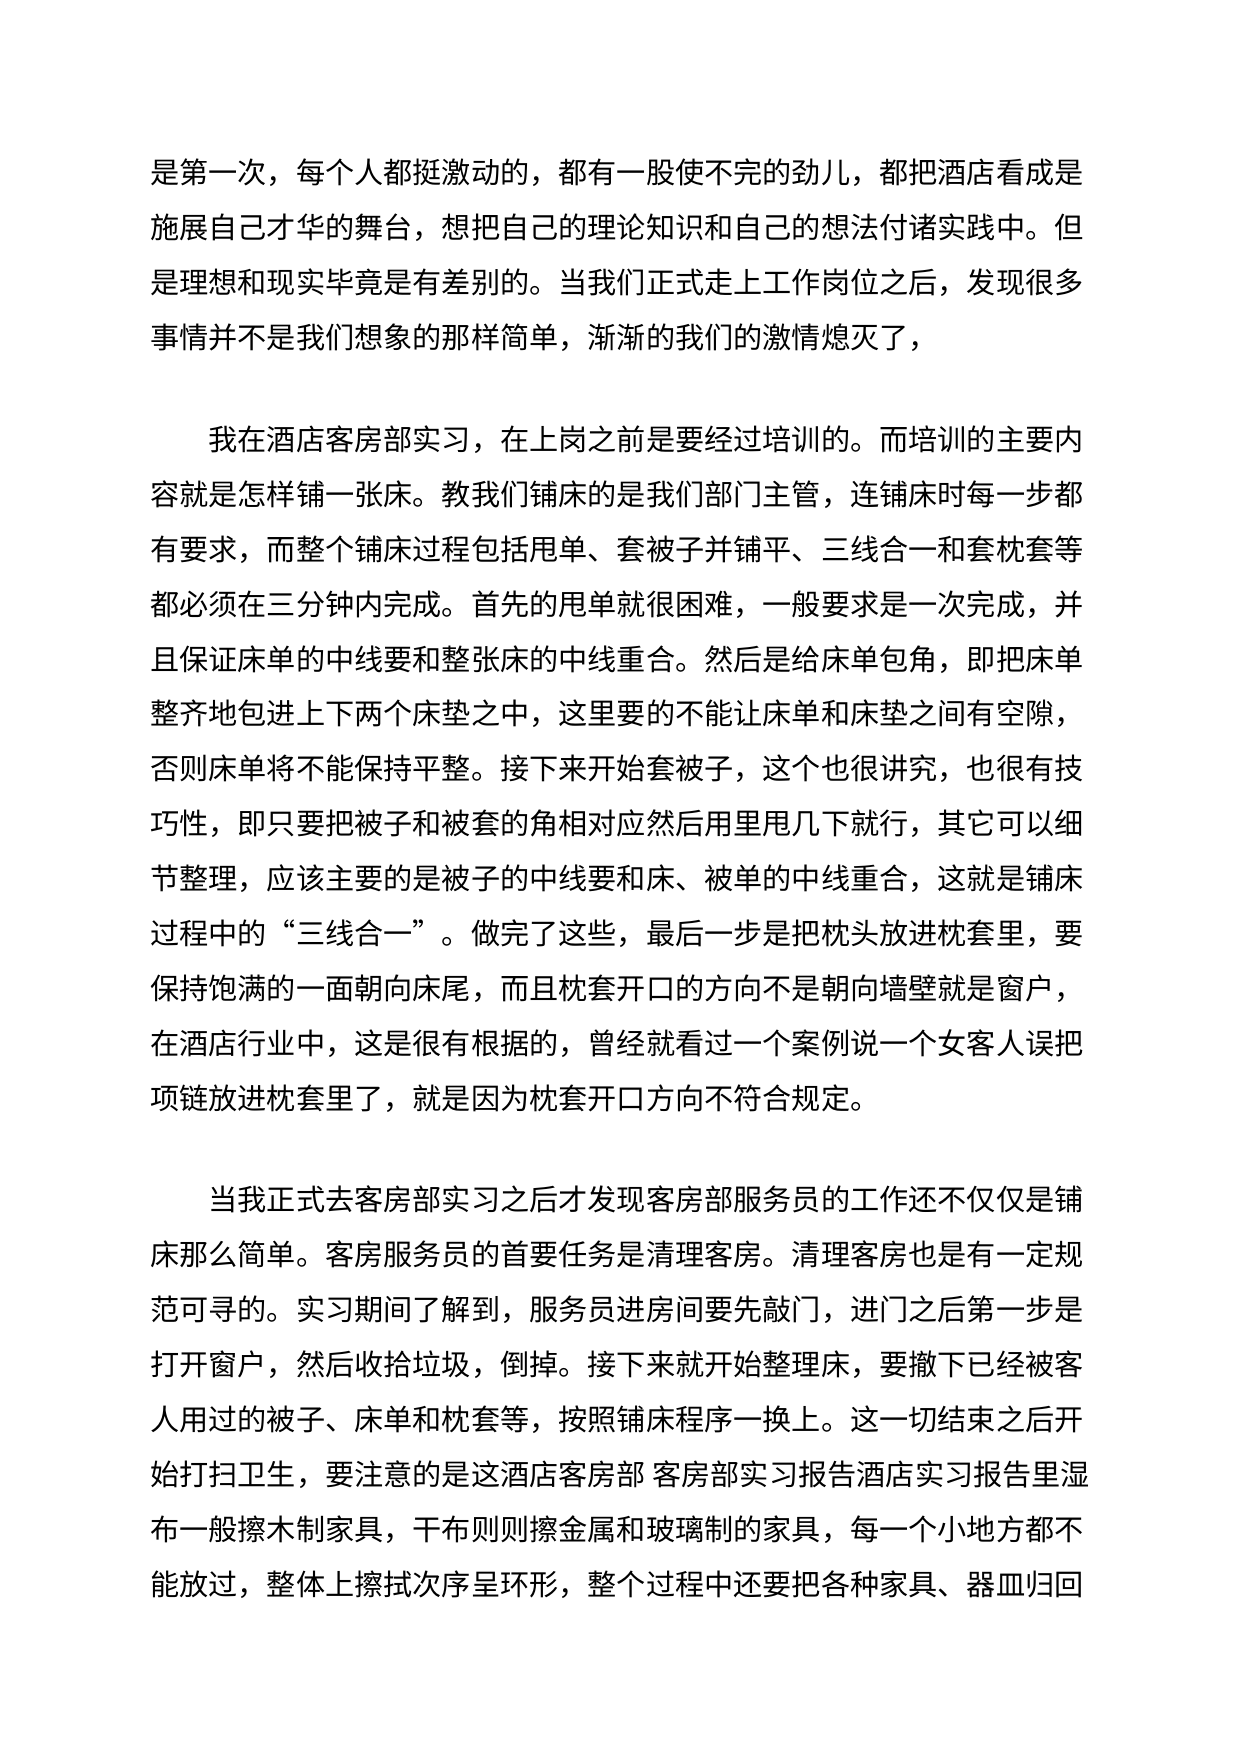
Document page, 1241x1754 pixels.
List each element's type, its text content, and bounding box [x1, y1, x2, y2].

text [150, 150, 1090, 357]
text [150, 1177, 1090, 1603]
text 我在酒店客房部实习，在上岗之前是要经过培训的。而培训的主要内容就是怎样铺一张床。教我们铺床的是我们部门主管，连铺床时每一步都有要求，而整个铺床过程包括甩单、套被子并铺平、三线合一和套枕套等都必须在三分钟内完成。首先的甩单就很困难，一般要求是一次完成，并且保证床单的中线要和整张床的中线重合。然后是给床单包角，即把床单整齐地包进上下两个床垫之中，这里要的不能让床单和床垫之间有空隙，否则床单将不能保持平整。接下来开始套被子，这个也很讲究，也很有技巧性，即只要把被子和被套的角相对应然后用里甩几下就行，其它可以细节整理，应该主要的是被子的中线要和床、被单的中线重合，这就是铺床过程中的“三线合一”。做完了这些，最后一步是把枕头放进枕套里，要保持饱满的一面朝向床尾，而且枕套开口的方向不是朝向墙壁就是窗户，在酒店行业中，这是很有根据的，曾经就看过一个案例说一个女客人误把项链放进枕套里了，就是因为枕套开口方向不符合规定。 [150, 416, 1090, 1117]
